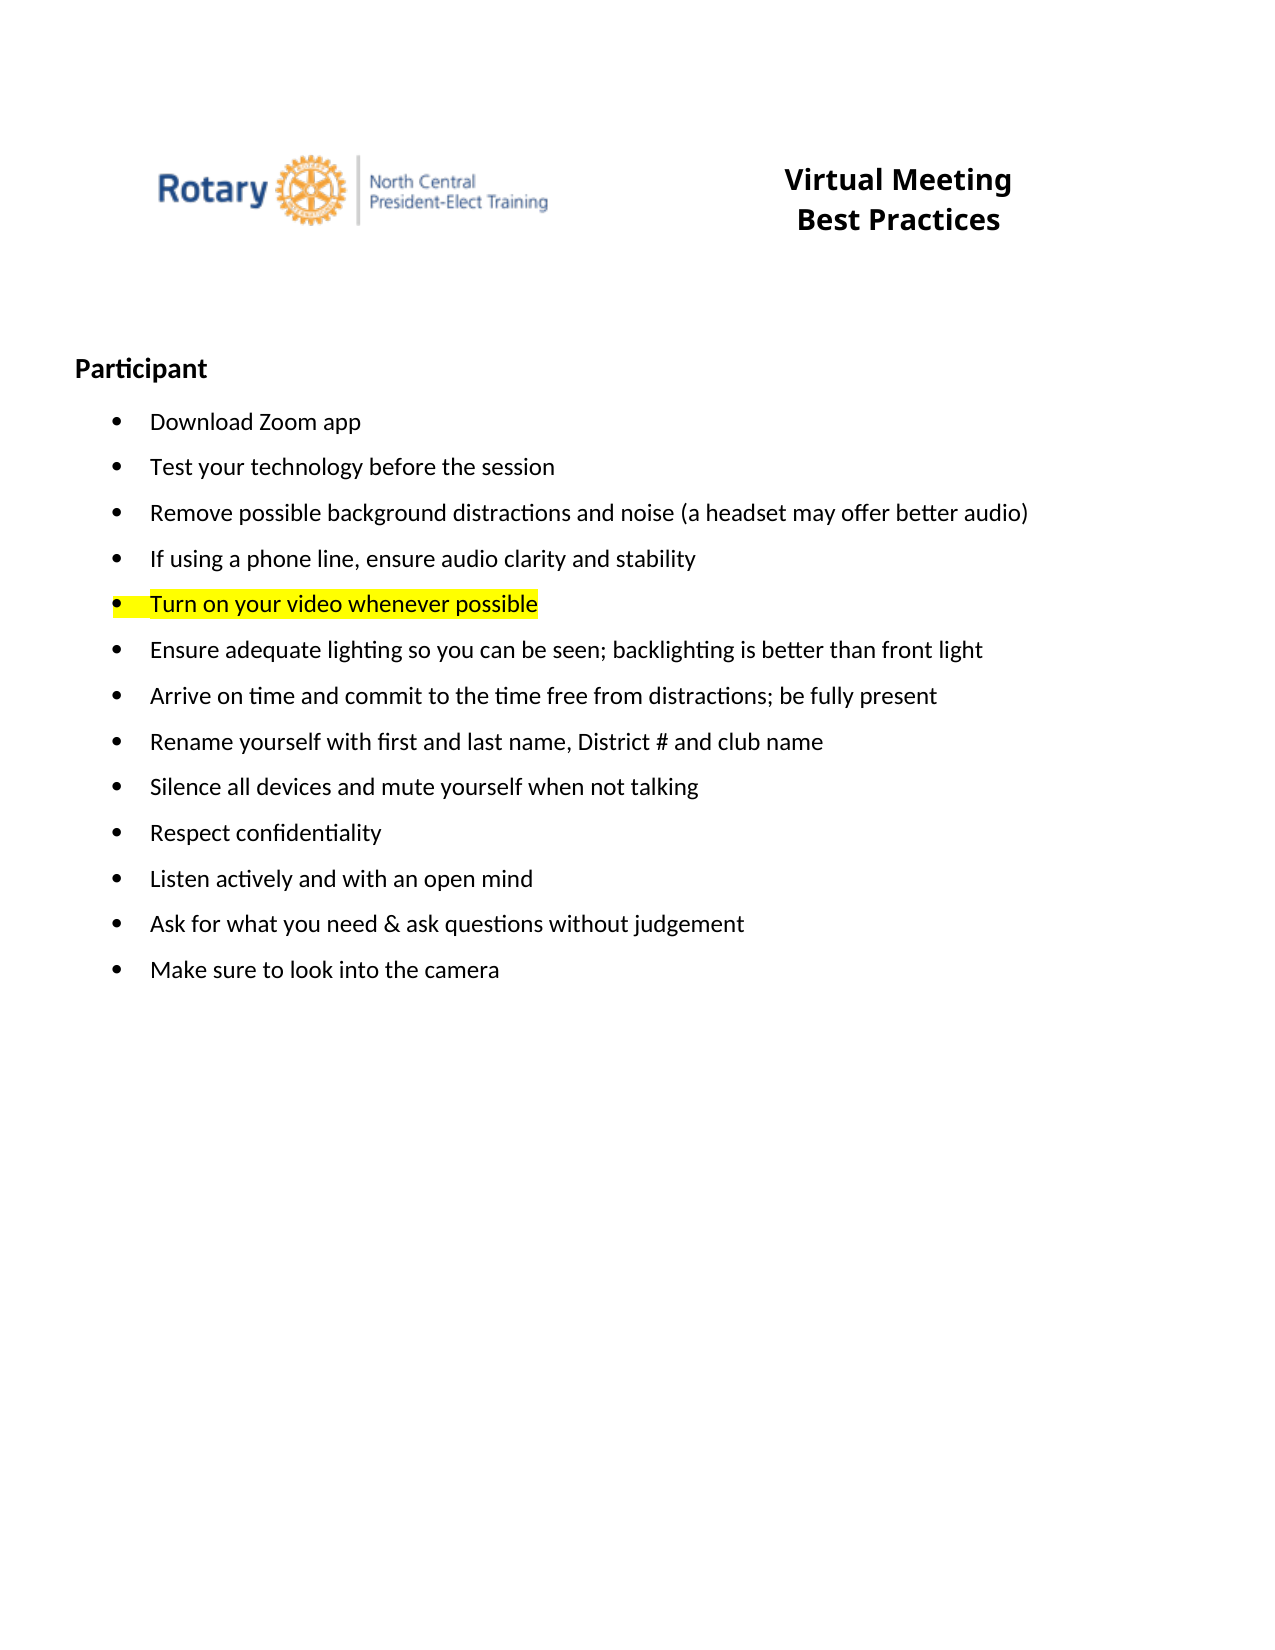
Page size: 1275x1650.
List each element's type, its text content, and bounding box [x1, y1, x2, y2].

list Make sure to look into the camera [112, 954, 1200, 985]
text Participant [75, 351, 1200, 386]
list Rename yourself with first and last name, District # and club name [112, 726, 1200, 756]
list Arrive on time and commit to the time free from distractions; be fully present [112, 680, 1200, 711]
list Silence all devices and mute yourself when not talking [112, 771, 1200, 802]
list Ensure adequate lighting so you can be seen; backlighting is better than front light [112, 634, 1200, 665]
list Test your technology before the session [112, 451, 1200, 482]
list Download Zoom app [112, 406, 1200, 436]
list Remove possible background distractions and noise (a headset may offer better audio) [112, 497, 1200, 528]
list Respect confidentiality [112, 817, 1200, 848]
list Ask for what you need & ask questions without judgement [112, 909, 1200, 939]
list Turn on your video whenever possible [112, 588, 1200, 619]
list If using a phone line, ensure audio clarity and stability [112, 543, 1200, 573]
list Listen actively and with an open mind [112, 863, 1200, 893]
